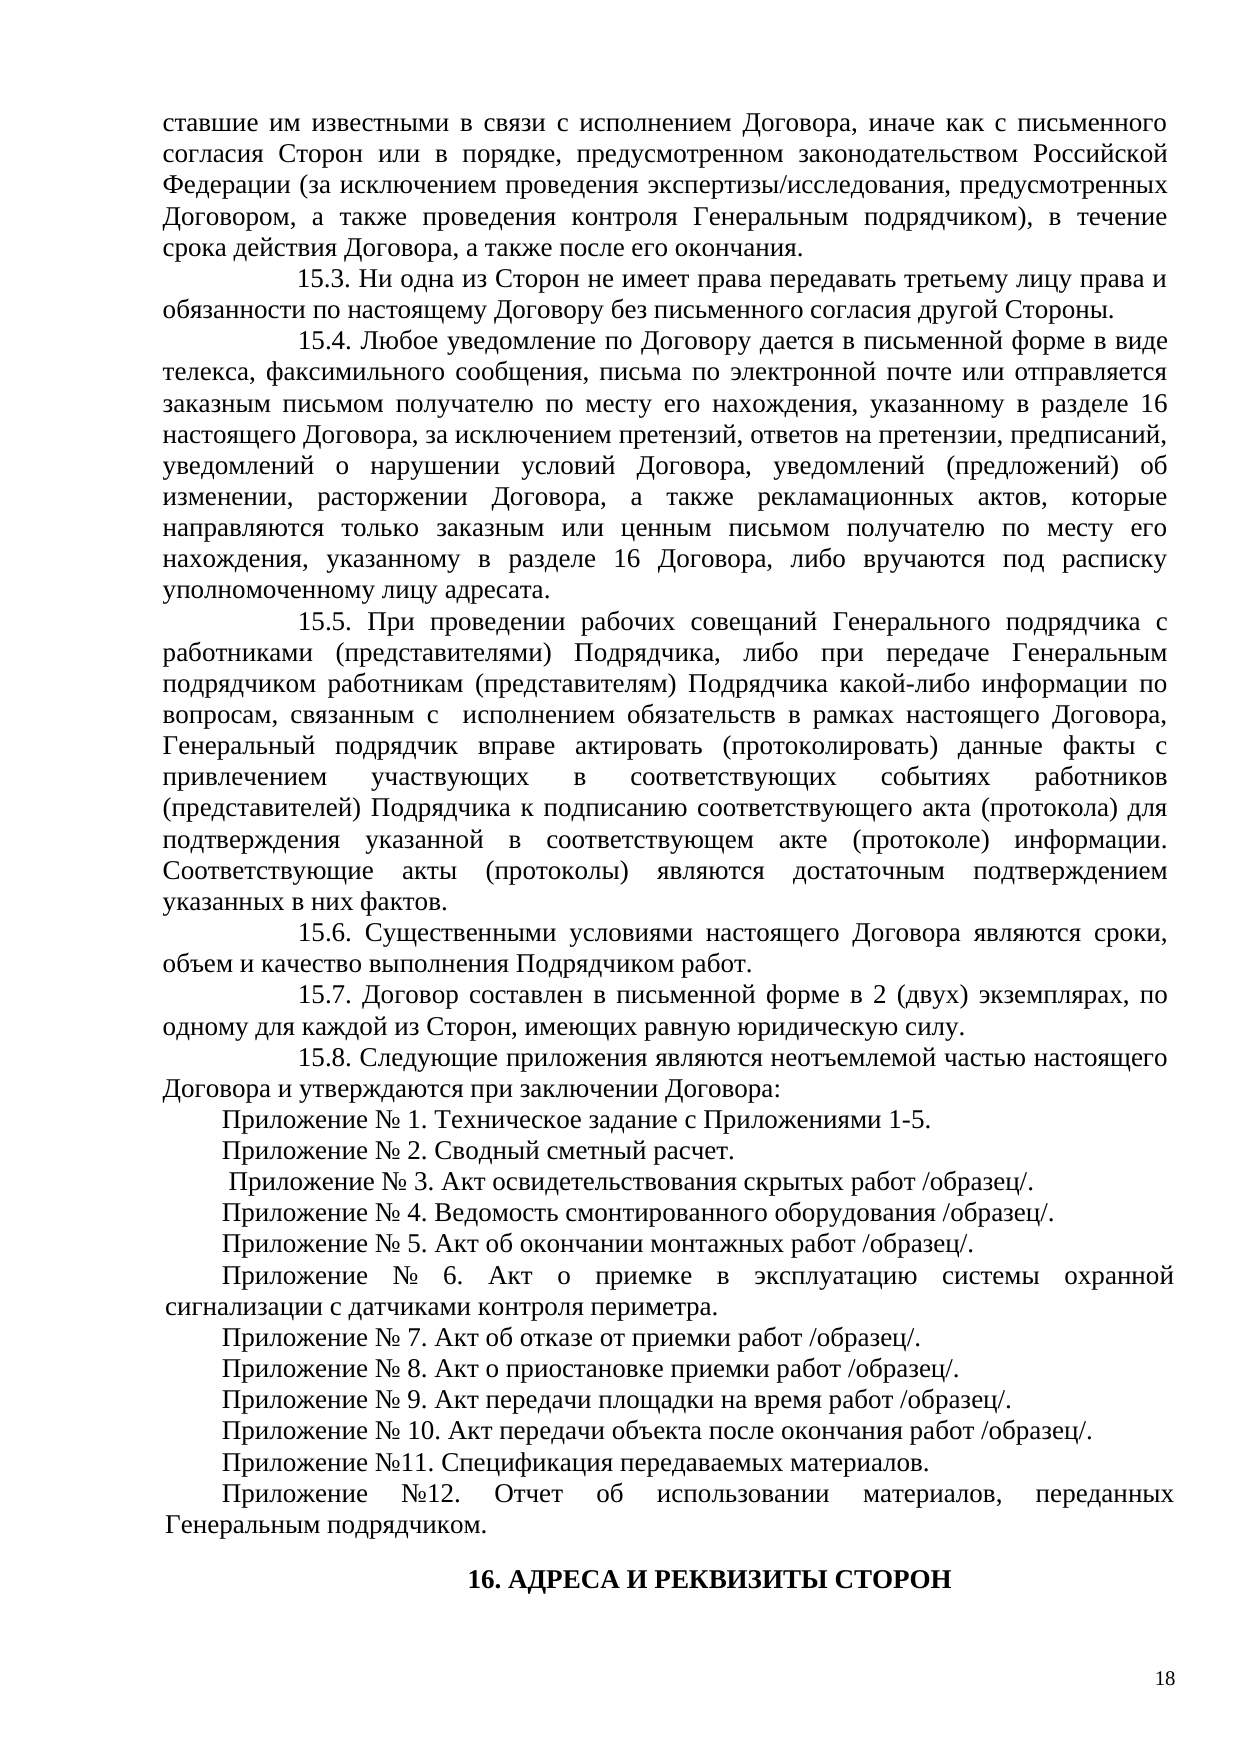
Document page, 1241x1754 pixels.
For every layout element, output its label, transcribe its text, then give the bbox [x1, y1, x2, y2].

text Приложение № 10. Акт передачи объекта после окончания работ /образец/. [165, 1414, 1175, 1446]
text 15.8. Следующие приложения являются неотъемлемой частью настоящего Договора и утверждаются при заключении Договора: [162, 1041, 1169, 1103]
text Приложение № 9. Акт передачи площадки на время работ /образец/. [165, 1383, 1175, 1414]
text 15.6. Существенными условиями настоящего Договора являются сроки, объем и качество выполнения Подрядчиком работ. [162, 916, 1169, 978]
text Приложение № 6. Акт о приемке в эксплуатацию системы охранной сигнализации с датчиками контроля периметра. [165, 1259, 1175, 1321]
text 15.7. Договор составлен в письменной форме в 2 (двух) экземплярах, по одному для каждой из Сторон, имеющих равную юридическую силу. [162, 978, 1169, 1041]
text Приложение №12. Отчет об использовании материалов, переданных Генеральным подрядчиком. [165, 1477, 1175, 1539]
text 15.4. Любое уведомление по Договору дается в письменной форме в виде телекса, факсимильного сообщения, письма по электронной почте или отправляется заказным письмом получателю по месту его нахождения, указанному в разделе 16 настоящего Договора, за исключением претензий, ответов на претензии, предписаний, уведомлений о нарушении условий Договора, уведомлений (предложений) об изменении, расторжении Договора, а также рекламационных актов, которые направляются только заказным или ценным письмом получателю по месту его нахождения, указанному в разделе 16 Договора, либо вручаются под расписку уполномоченному лицу адресата. [162, 324, 1169, 605]
text Приложение №11. Спецификация передаваемых материалов. [165, 1446, 1175, 1477]
text Приложение № 2. Сводный сметный расчет. [165, 1134, 1175, 1165]
text 15.3. Ни одна из Сторон не имеет права передавать третьему лицу права и обязанности по настоящему Договору без письменного согласия другой Стороны. [162, 262, 1169, 324]
text Приложение № 3. Акт освидетельствования скрытых работ /образец/. [165, 1165, 1175, 1196]
text Приложение № 7. Акт об отказе от приемки работ /образец/. [165, 1321, 1175, 1352]
text 16. АДРЕСА И РЕКВИЗИТЫ СТОРОН [250, 1567, 1169, 1594]
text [162, 106, 1169, 262]
text Приложение № 8. Акт о приостановке приемки работ /образец/. [165, 1352, 1175, 1383]
text Приложение № 4. Ведомость смонтированного оборудования /образец/. [165, 1196, 1175, 1228]
text Приложение № 1. Техническое задание с Приложениями 1-5. [165, 1103, 1169, 1134]
text 15.5. При проведении рабочих совещаний Генерального подрядчика с работниками (представителями) Подрядчика, либо при передаче Генеральным подрядчиком работникам (представителям) Подрядчика какой-либо информации по вопросам, связанным с исполнением обязательств в рамках настоящего Договора, Генеральный подрядчик вправе актировать (протоколировать) данные факты с привлечением участвующих в соответствующих событиях работников (представителей) Подрядчика к подписанию соответствующего акта (протокола) для подтверждения указанной в соответствующем акте (протоколе) информации. Соответствующие акты (протоколы) являются достаточным подтверждением указанных в них фактов. [162, 605, 1169, 916]
text Приложение № 5. Акт об окончании монтажных работ /образец/. [165, 1228, 1175, 1259]
